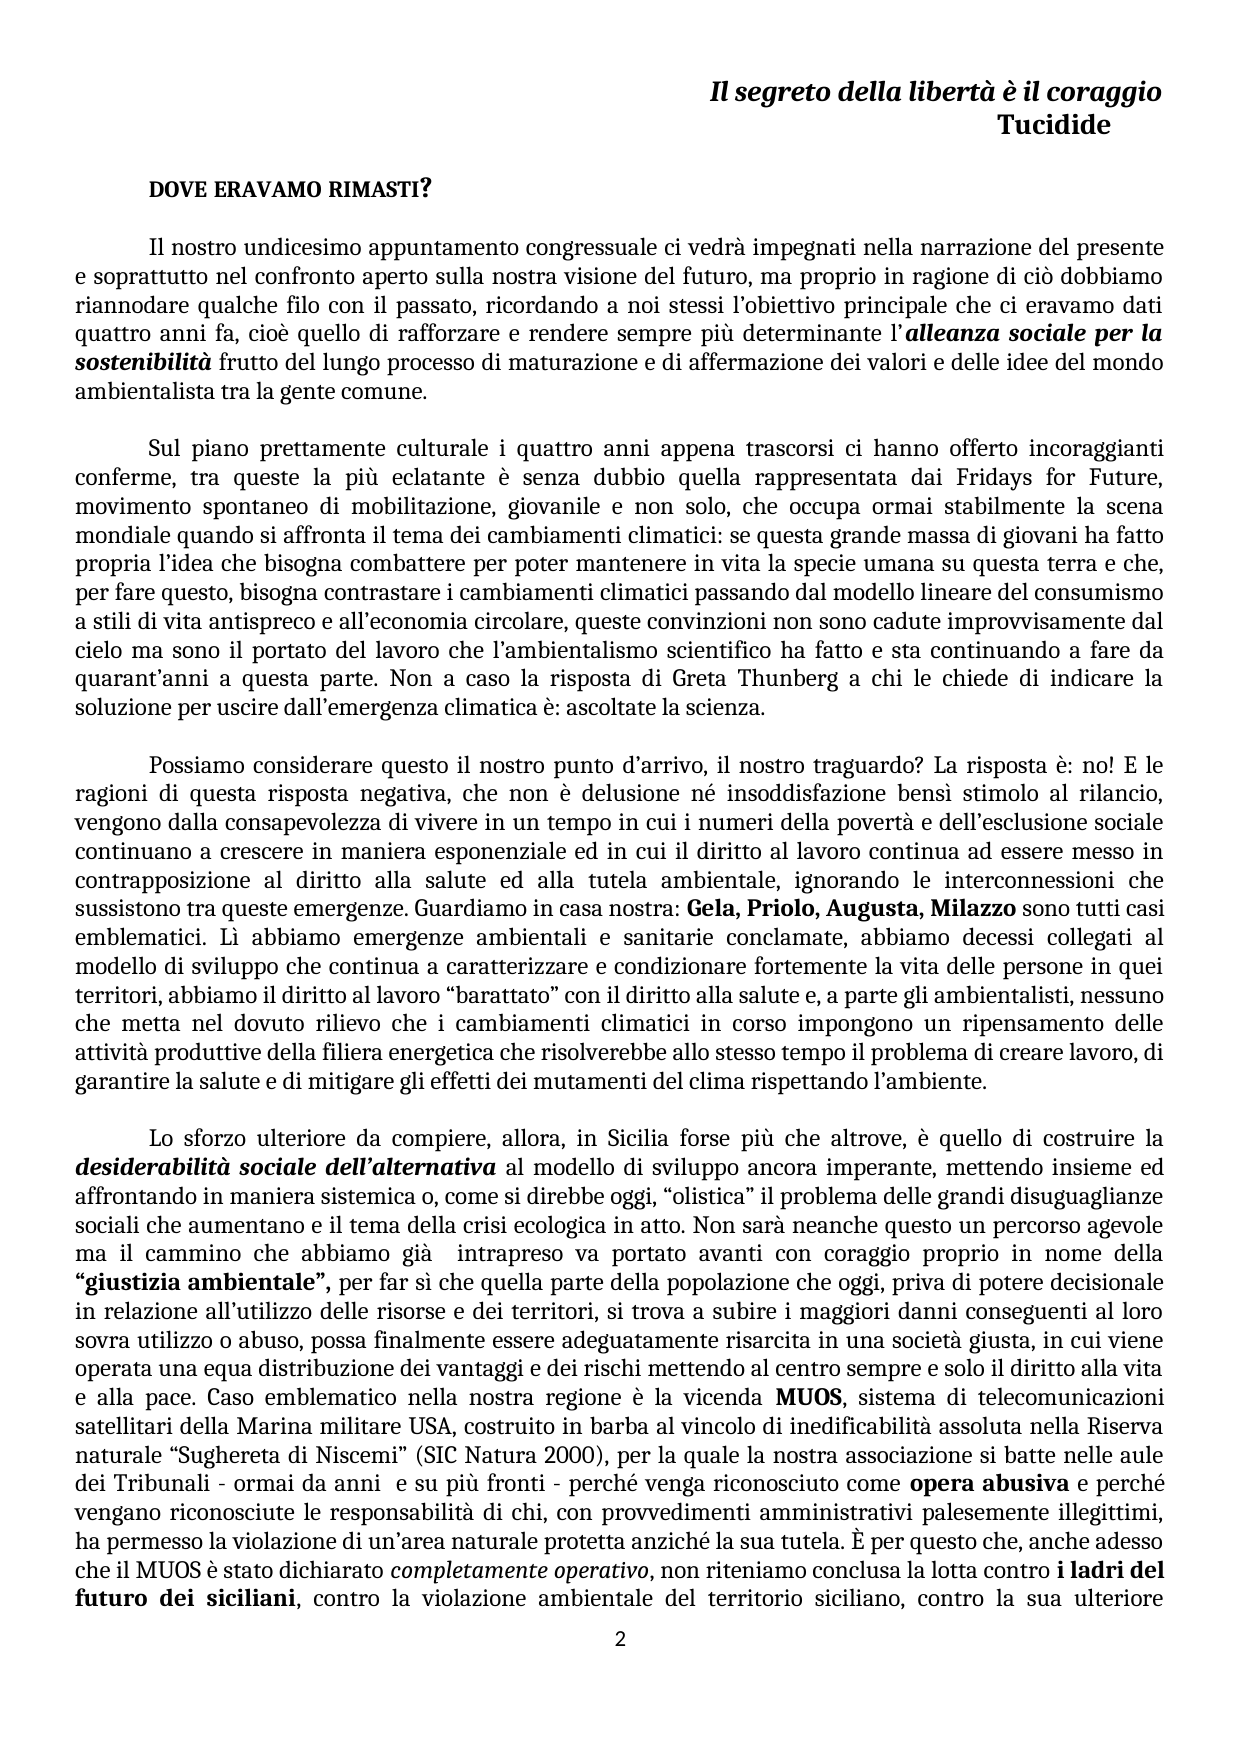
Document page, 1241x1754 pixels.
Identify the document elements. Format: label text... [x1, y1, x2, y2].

text Il nostro undicesimo appuntamento congressuale ci vedrà impegnati nella narrazione del presente e soprattutto nel confronto aperto sulla nostra visione del futuro, ma proprio in ragione di ciò dobbiamo riannodare qualche filo con il passato, ricordando a noi stessi l’obiettivo principale che ci eravamo dati quattro anni fa, cioè quello di rafforzare e rendere sempre più determinante l’alleanza sociale per la sostenibilità frutto del lungo processo di maturazione e di affermazione dei valori e delle idee del mondo ambientalista tra la gente comune. [75, 233, 1165, 406]
text Il segreto della libertà è il coraggio [75, 75, 1165, 108]
text Sul piano prettamente culturale i quattro anni appena trascorsi ci hanno offerto incoraggianti conferme, tra queste la più eclatante è senza dubbio quella rappresentata dai Fridays for Future, movimento spontaneo di mobilitazione, giovanile e non solo, che occupa ormai stabilmente la scena mondiale quando si affronta il tema dei cambiamenti climatici: se questa grande massa di giovani ha fatto propria l’idea che bisogna combattere per poter mantenere in vita la specie umana su questa terra e che, per fare questo, bisogna contrastare i cambiamenti climatici passando dal modello lineare del consumismo a stili di vita antispreco e all’economia circolare, queste convinzioni non sono cadute improvvisamente dal cielo ma sono il portato del lavoro che l’ambientalismo scientifico ha fatto e sta continuando a fare da quarant’anni a questa parte. Non a caso la risposta di Greta Thunberg a chi le chiede di indicare la soluzione per uscire dall’emergenza climatica è: ascoltate la scienza. [75, 434, 1165, 722]
text dove eravamo rimasti? [75, 171, 1165, 204]
list Tucidide [814, 108, 1165, 142]
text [75, 1124, 1165, 1613]
text Possiamo considerare questo il nostro punto d’arrivo, il nostro traguardo? La risposta è: no! E le ragioni di questa risposta negativa, che non è delusione né insoddisfazione bensì stimolo al rilancio, vengono dalla consapevolezza di vivere in un tempo in cui i numeri della povertà e dell’esclusione sociale continuano a crescere in maniera esponenziale ed in cui il diritto al lavoro continua ad essere messo in contrapposizione al diritto alla salute ed alla tutela ambientale, ignorando le interconnessioni che sussistono tra queste emergenze. Guardiamo in casa nostra: Gela, Priolo, Augusta, Milazzo sono tutti casi emblematici. Lì abbiamo emergenze ambientali e sanitarie conclamate, abbiamo decessi collegati al modello di sviluppo che continua a caratterizzare e condizionare fortemente la vita delle persone in quei territori, abbiamo il diritto al lavoro “barattato” con il diritto alla salute e, a parte gli ambientalisti, nessuno che metta nel dovuto rilievo che i cambiamenti climatici in corso impongono un ripensamento delle attività produttive della filiera energetica che risolverebbe allo stesso tempo il problema di creare lavoro, di garantire la salute e di mitigare gli effetti dei mutamenti del clima rispettando l’ambiente. [75, 751, 1165, 1096]
